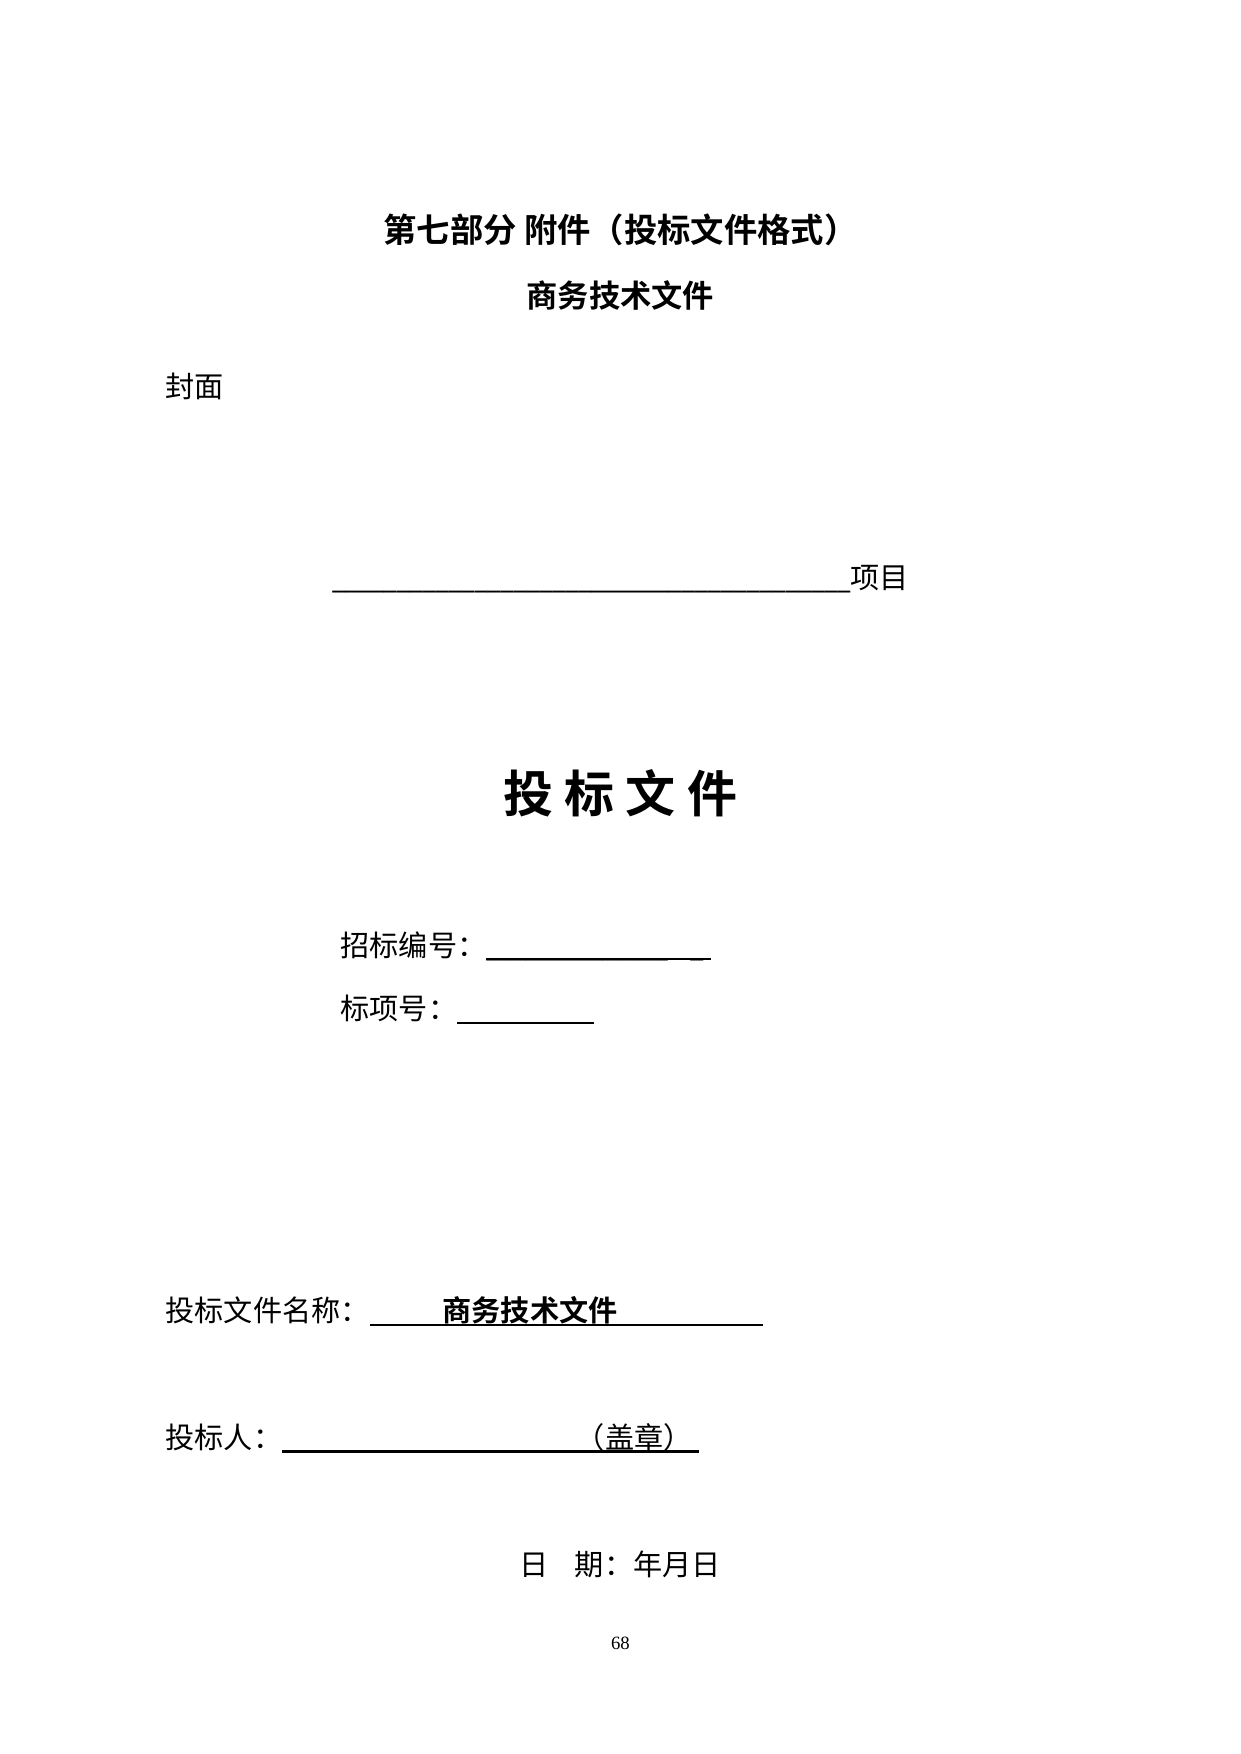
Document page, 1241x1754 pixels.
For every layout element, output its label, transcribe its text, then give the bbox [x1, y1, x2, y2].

subtitle 第七部分 附件（投标文件格式） [165, 204, 1075, 252]
text 投 标 文 件 [165, 754, 1075, 827]
text 日 期：年月日 [165, 1541, 1075, 1583]
subtitle 商务技术文件 [165, 276, 1075, 316]
text 投标文件名称： 商务技术文件 [165, 1287, 1075, 1330]
text ________________________________________项目 [165, 554, 1075, 597]
text 标项号： [165, 986, 1075, 1028]
text 投标人： （盖章） [165, 1414, 1075, 1457]
text 招标编号：______________ _ [165, 922, 1075, 964]
text 封面 [165, 363, 1075, 406]
